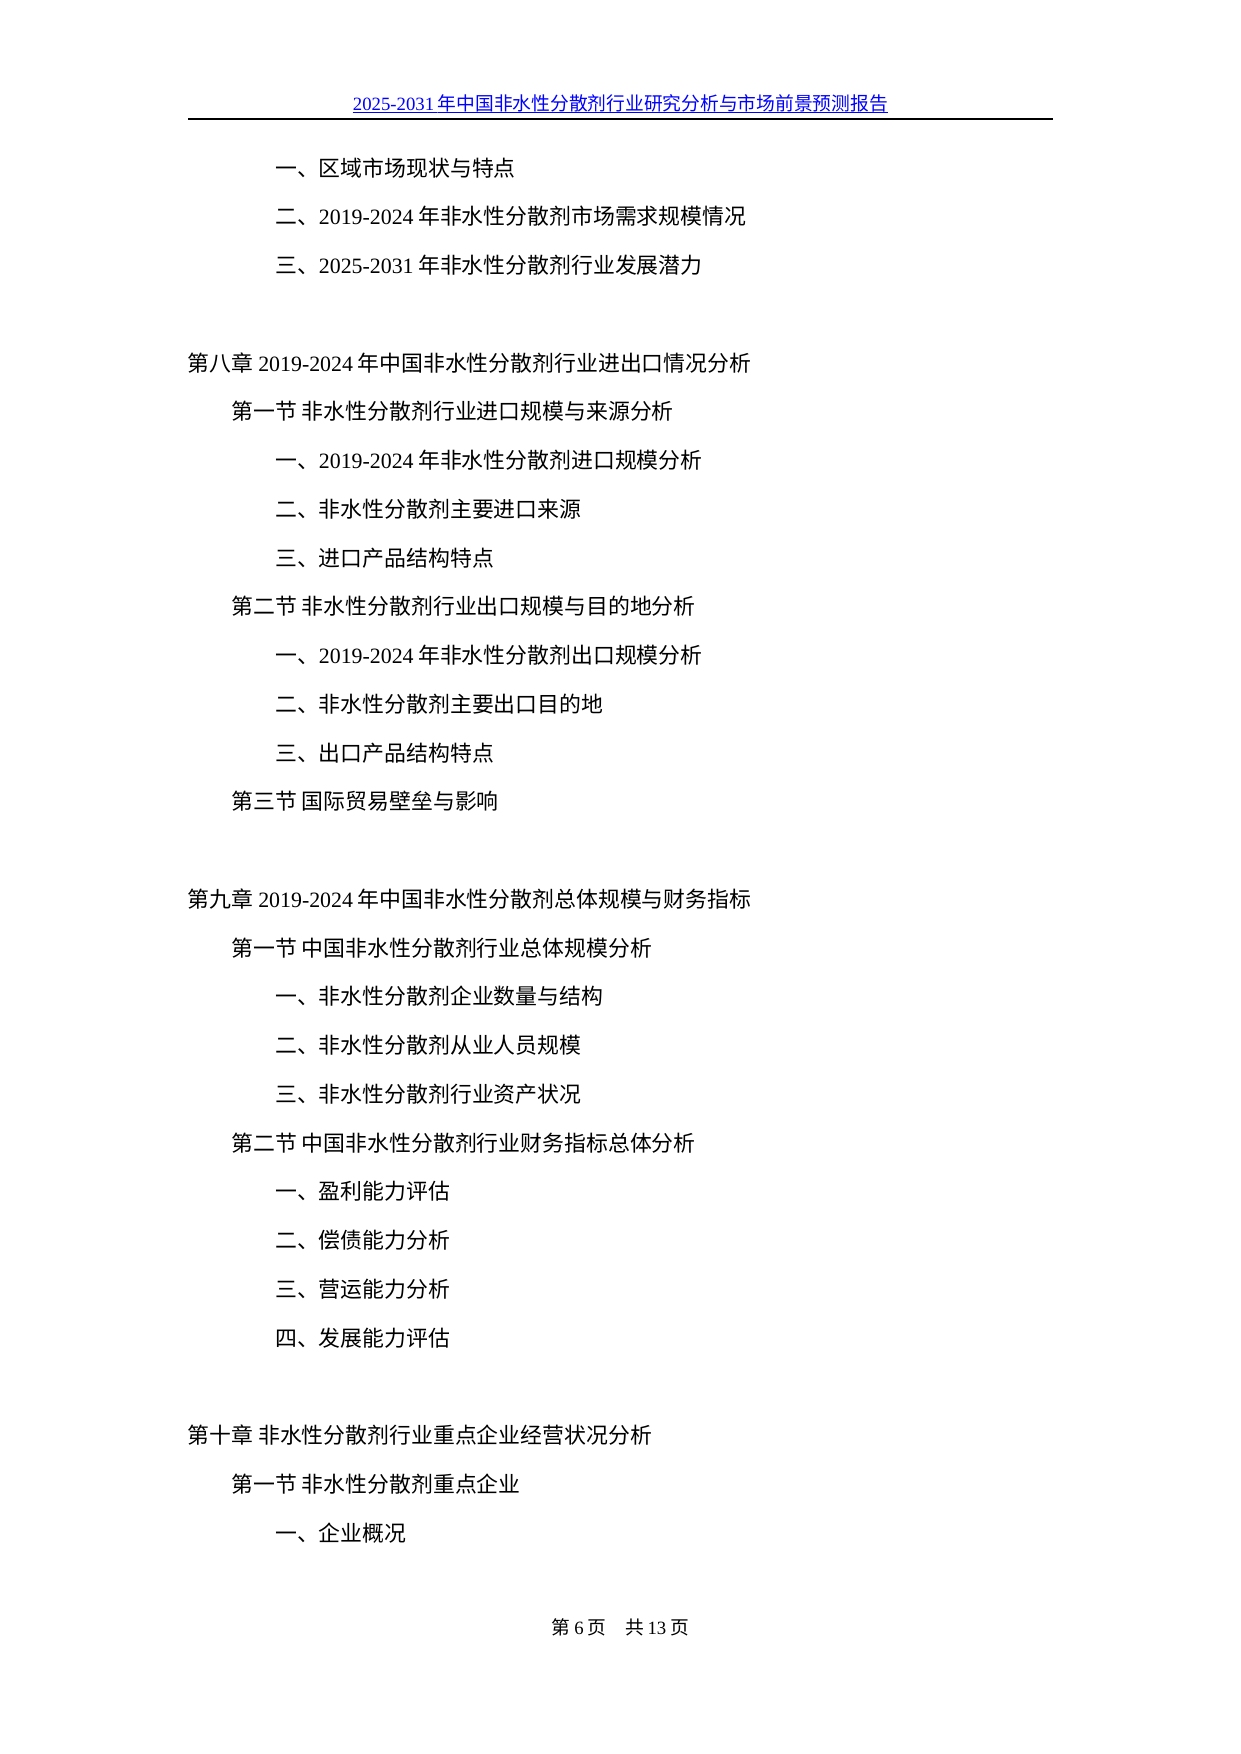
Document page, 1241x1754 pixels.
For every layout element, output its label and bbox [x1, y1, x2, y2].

text [187, 150, 1053, 1548]
